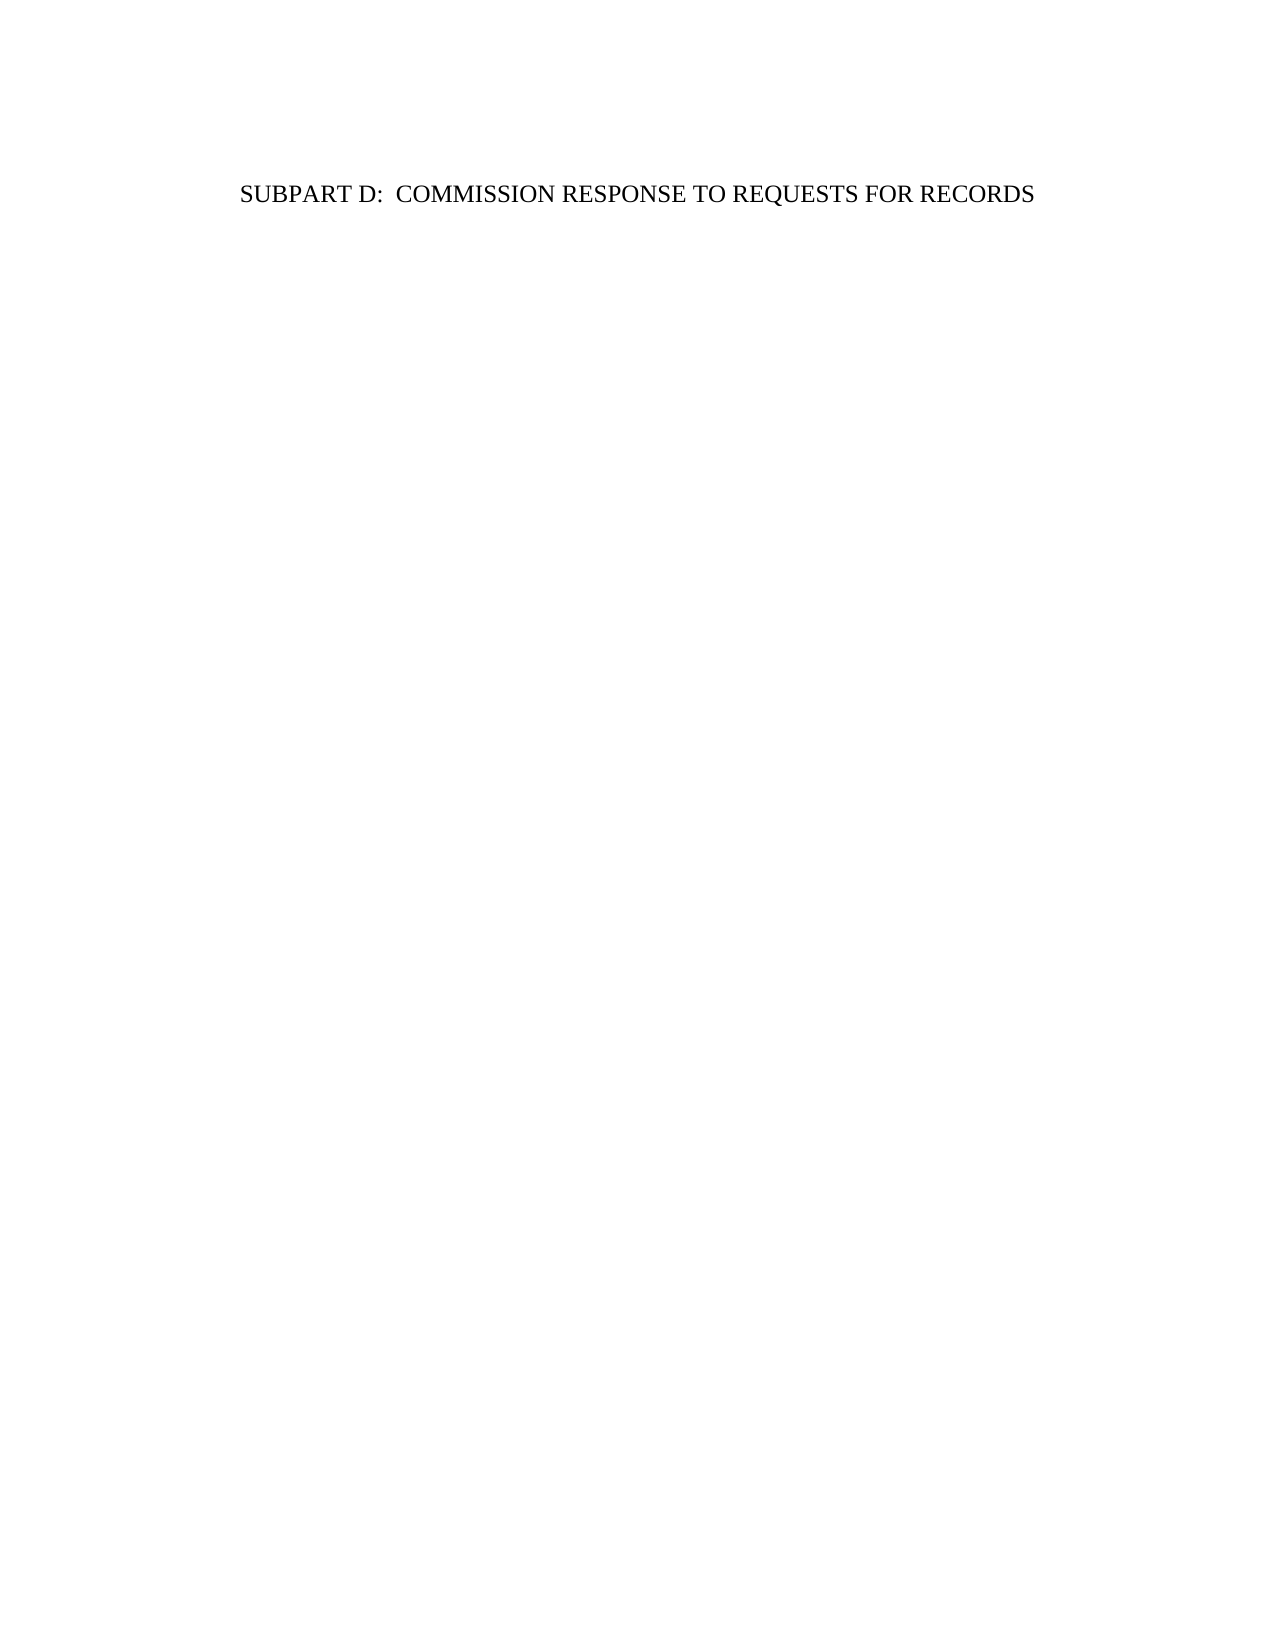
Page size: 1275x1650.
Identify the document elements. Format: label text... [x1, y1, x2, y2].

text SUBPART D: COMMISSION RESPONSE TO REQUESTS FOR RECORDS [150, 179, 1125, 207]
